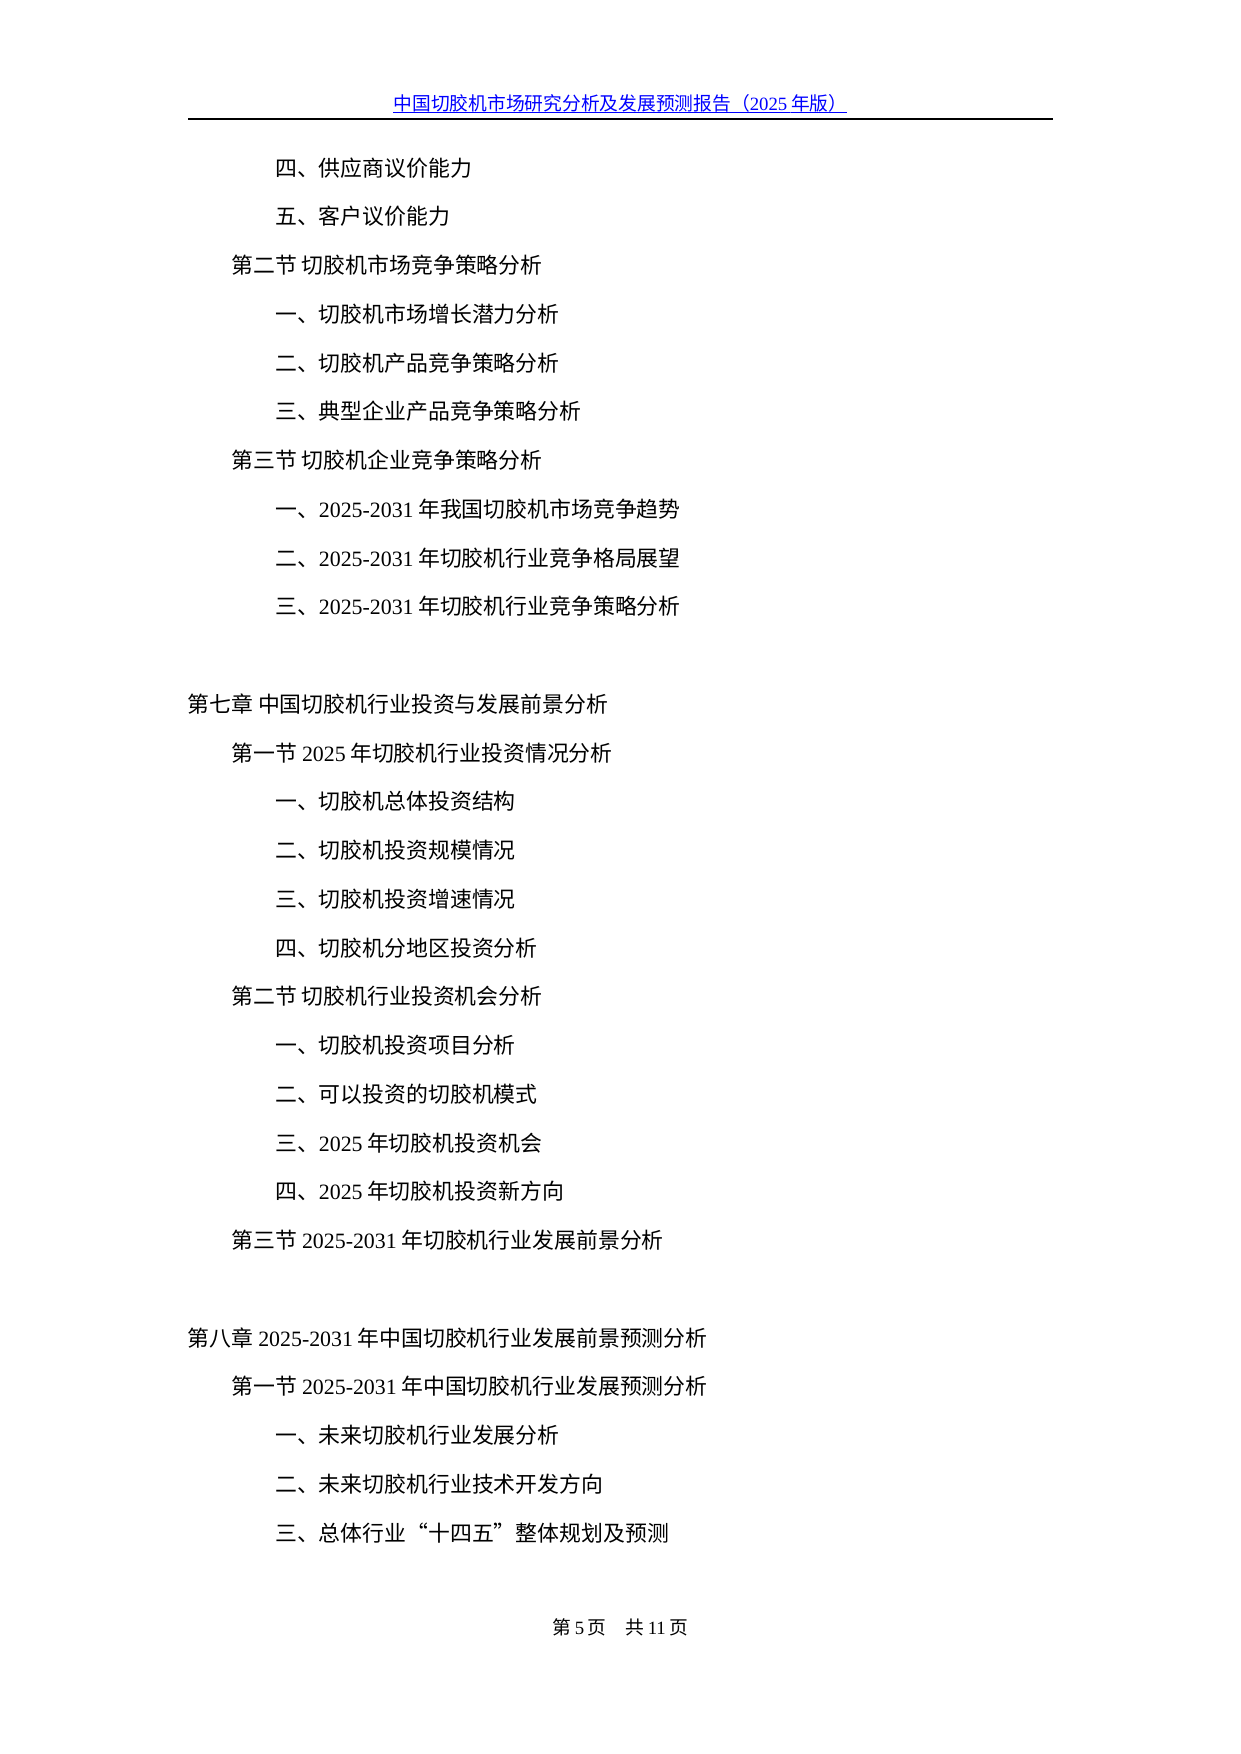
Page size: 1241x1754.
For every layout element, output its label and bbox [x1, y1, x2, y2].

text [187, 150, 1053, 1548]
